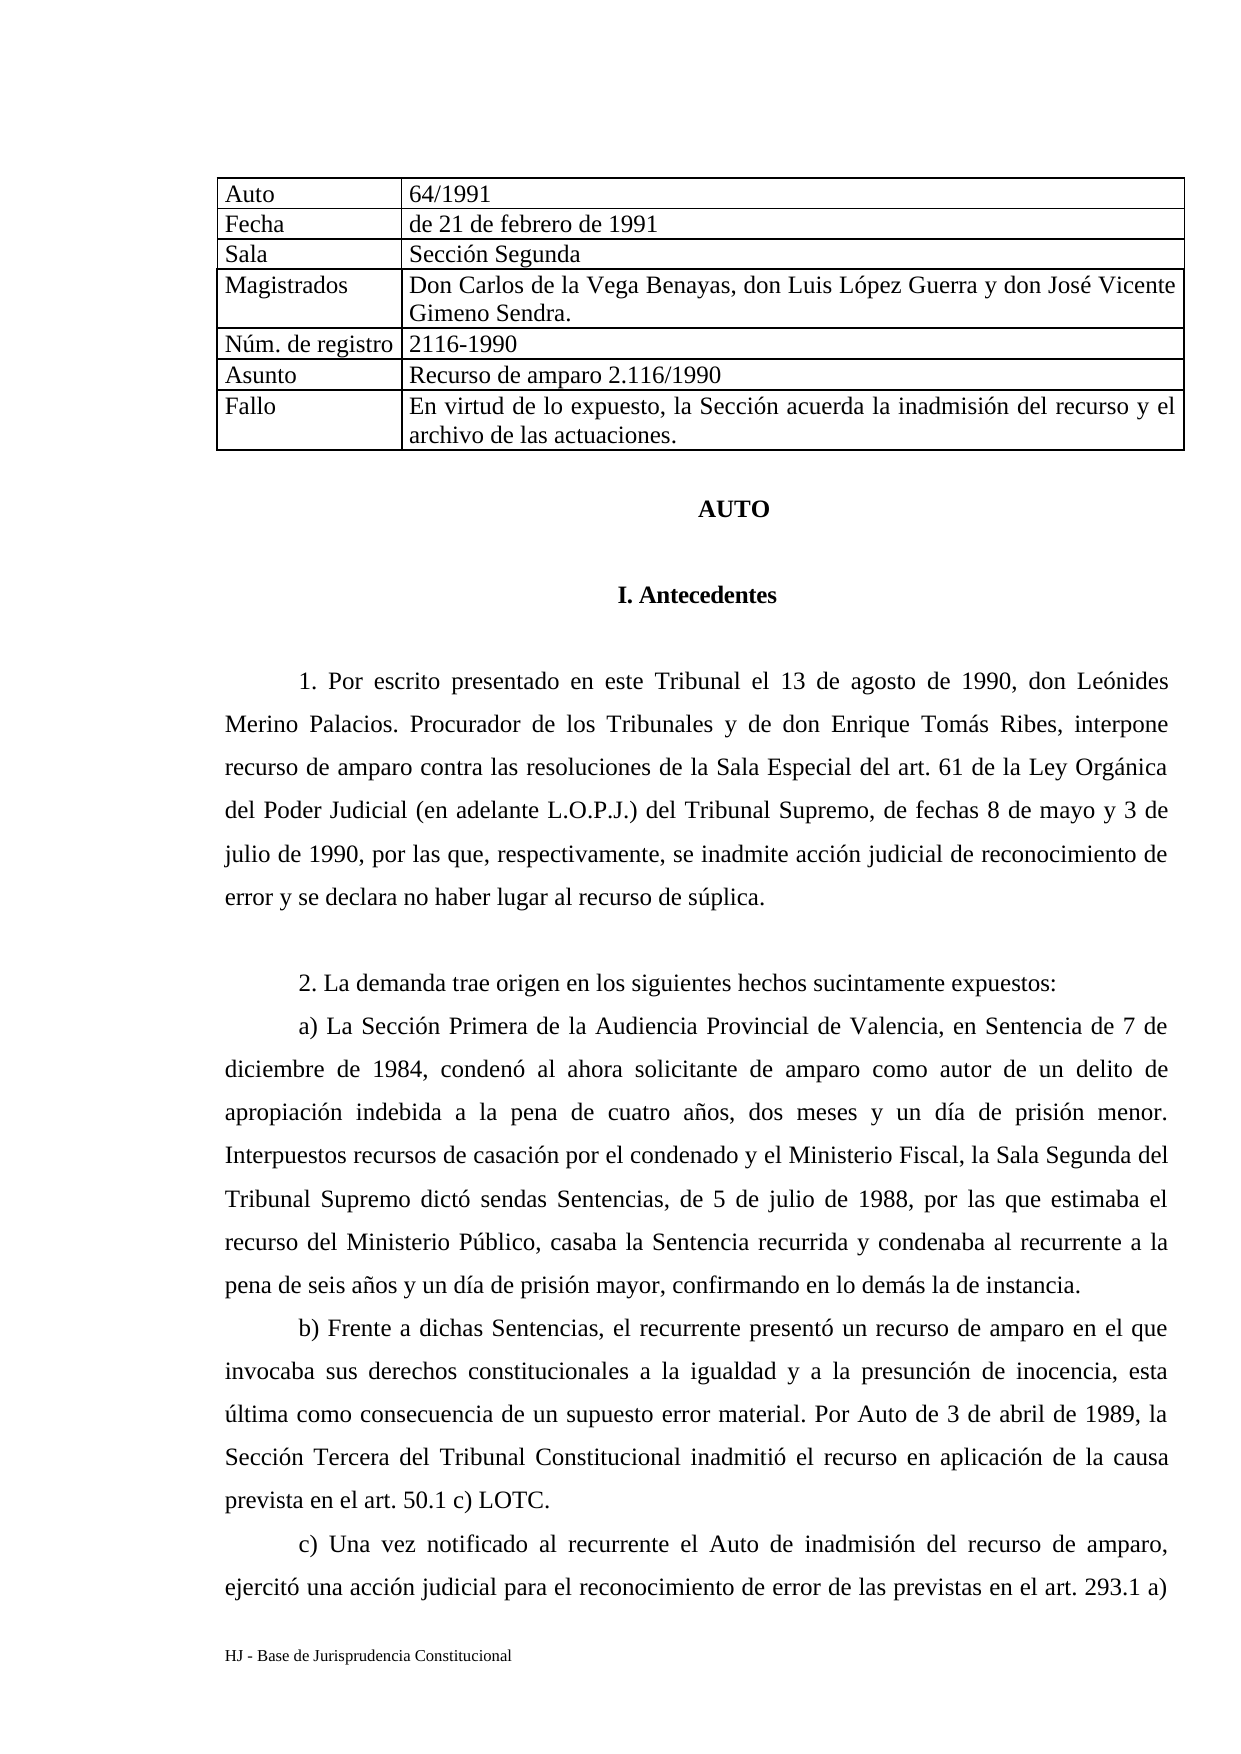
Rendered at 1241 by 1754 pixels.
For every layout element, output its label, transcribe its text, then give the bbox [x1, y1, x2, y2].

table_cell Sección Segunda [402, 240, 1184, 268]
table_cell Fallo [218, 391, 401, 448]
table_cell Fecha [218, 209, 401, 238]
table_cell de 21 de febrero de 1991 [402, 209, 1184, 238]
text b) Frente a dichas Sentencias, el recurrente presentó un recurso de amparo en el que invocaba sus derechos constitucionales a la igualdad y a la presunción de inocencia, esta última como consecuencia de un supuesto error material. Por Auto de 3 de abril de 1989, la Sección Tercera del Tribunal Constitucional inadmitió el recurso en aplicación de la causa prevista en el art. 50.1 c) LOTC. [224, 1313, 1169, 1514]
table_cell Don Carlos de la Vega Benayas, don Luis López Guerra y don José Vicente Gimeno Sendra. [403, 270, 1183, 327]
table_cell Asunto [218, 360, 401, 389]
table_cell Magistrados [218, 270, 401, 327]
table_cell 2116-1990 [403, 329, 1183, 358]
text AUTO [224, 494, 1169, 522]
table_header 64/1991 [402, 179, 1184, 207]
table_cell En virtud de lo expuesto, la Sección acuerda la inadmisión del recurso y el archivo de las actuaciones. [403, 391, 1183, 448]
text 2. La demanda trae origen en los siguientes hechos sucintamente expuestos: [224, 968, 1169, 997]
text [224, 1529, 1169, 1601]
text 1. Por escrito presentado en este Tribunal el 13 de agosto de 1990, don Leónides Merino Palacios. Procurador de los Tribunales y de don Enrique Tomás Ribes, interpone recurso de amparo contra las resoluciones de la Sala Especial del art. 61 de la Ley Orgánica del Poder Judicial (en adelante L.O.P.J.) del Tribunal Supremo, de fechas 8 de mayo y 3 de julio de 1990, por las que, respectivamente, se inadmite acción judicial de reconocimiento de error y se declara no haber lugar al recurso de súplica. [224, 666, 1169, 911]
text a) La Sección Primera de la Audiencia Provincial de Valencia, en Sentencia de 7 de diciembre de 1984, condenó al ahora solicitante de amparo como autor de un delito de apropiación indebida a la pena de cuatro años, dos meses y un día de prisión menor. Interpuestos recursos de casación por el condenado y el Ministerio Fiscal, la Sala Segunda del Tribunal Supremo dictó sendas Sentencias, de 5 de julio de 1988, por las que estimaba el recurso del Ministerio Público, casaba la Sentencia recurrida y condenaba al recurrente a la pena de seis años y un día de prisión mayor, confirmando en lo demás la de instancia. [224, 1011, 1169, 1299]
table_cell Núm. de registro [218, 329, 401, 358]
text I. Antecedentes [224, 580, 1169, 609]
table_cell Recurso de amparo 2.116/1990 [403, 360, 1183, 389]
table_cell Sala [218, 240, 401, 268]
table_header Auto [218, 179, 401, 207]
